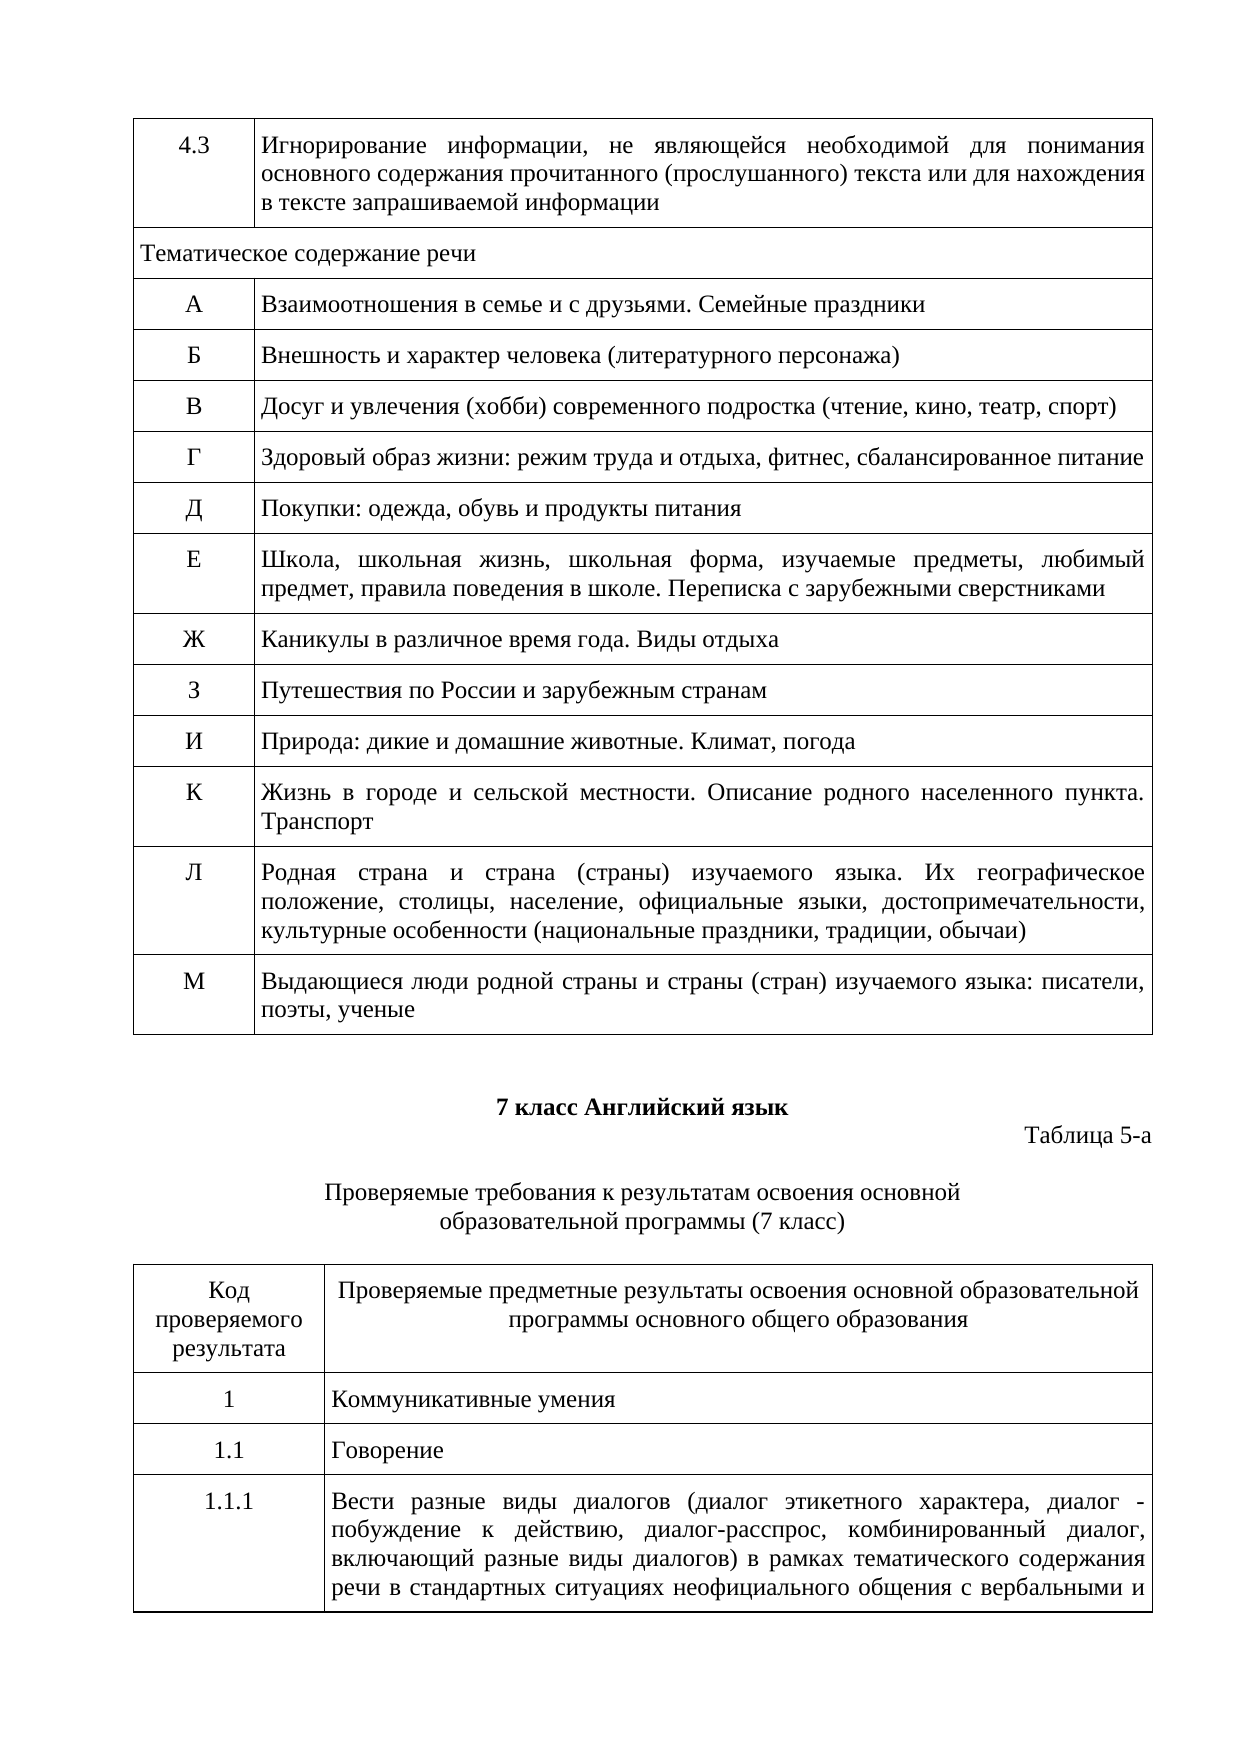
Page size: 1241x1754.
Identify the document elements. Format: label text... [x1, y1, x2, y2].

text Проверяемые требования к результатам освоения основной [133, 1177, 1152, 1206]
table_cell Здоровый образ жизни: режим труда и отдыха, фитнес, сбалансированное питание [255, 432, 1152, 482]
table_cell Коммуникативные умения [325, 1373, 1152, 1423]
table_cell Родная страна и страна (страны) изучаемого языка. Их географическое положение, столицы, население, официальные языки, достопримечательности, культурные особенности (национальные праздники, традиции, обычаи) [255, 847, 1152, 954]
table_cell 1.1 [134, 1424, 324, 1474]
text образовательной программы (7 класс) [133, 1206, 1152, 1235]
table_cell Досуг и увлечения (хобби) современного подростка (чтение, кино, театр, спорт) [255, 381, 1152, 431]
table_cell Выдающиеся люди родной страны и страны (стран) изучаемого языка: писатели, поэты, ученые [255, 955, 1152, 1034]
table_cell А [134, 279, 254, 329]
table_cell 1 [134, 1373, 324, 1423]
table_cell Ж [134, 614, 254, 664]
table_cell Говорение [325, 1424, 1152, 1474]
table_cell В [134, 381, 254, 431]
table_cell Игнорирование информации, не являющейся необходимой для понимания основного содержания прочитанного (прослушанного) текста или для нахождения в тексте запрашиваемой информации [255, 119, 1152, 227]
table_cell Покупки: одежда, обувь и продукты питания [255, 483, 1152, 533]
table_cell Г [134, 432, 254, 482]
table_cell Тематическое содержание речи [134, 228, 1152, 278]
table_cell З [134, 665, 254, 715]
table_cell Взаимоотношения в семье и с друзьями. Семейные праздники [255, 279, 1152, 329]
table_cell Внешность и характер человека (литературного персонажа) [255, 330, 1152, 380]
table_cell Путешествия по России и зарубежным странам [255, 665, 1152, 715]
table_cell Каникулы в различное время года. Виды отдыха [255, 614, 1152, 664]
table_cell 4.3 [134, 119, 254, 227]
table_header Код проверяемого результата [134, 1265, 324, 1372]
text 7 класс Английский язык [133, 1092, 1152, 1121]
table_cell Д [134, 483, 254, 533]
table_cell Природа: дикие и домашние животные. Климат, погода [255, 716, 1152, 766]
table_cell К [134, 767, 254, 846]
table_cell Школа, школьная жизнь, школьная форма, изучаемые предметы, любимый предмет, правила поведения в школе. Переписка с зарубежными сверстниками [255, 534, 1152, 613]
table_header Проверяемые предметные результаты освоения основной образовательной программы основного общего образования [325, 1265, 1152, 1372]
text Таблица 5-а [133, 1121, 1152, 1149]
table_cell Жизнь в городе и сельской местности. Описание родного населенного пункта. Транспорт [255, 767, 1152, 846]
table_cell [325, 1475, 1152, 1611]
table_cell 1.1.1 [134, 1475, 324, 1611]
table_cell Е [134, 534, 254, 613]
table_cell Б [134, 330, 254, 380]
table_cell Л [134, 847, 254, 954]
table_cell М [134, 955, 254, 1034]
table_cell И [134, 716, 254, 766]
